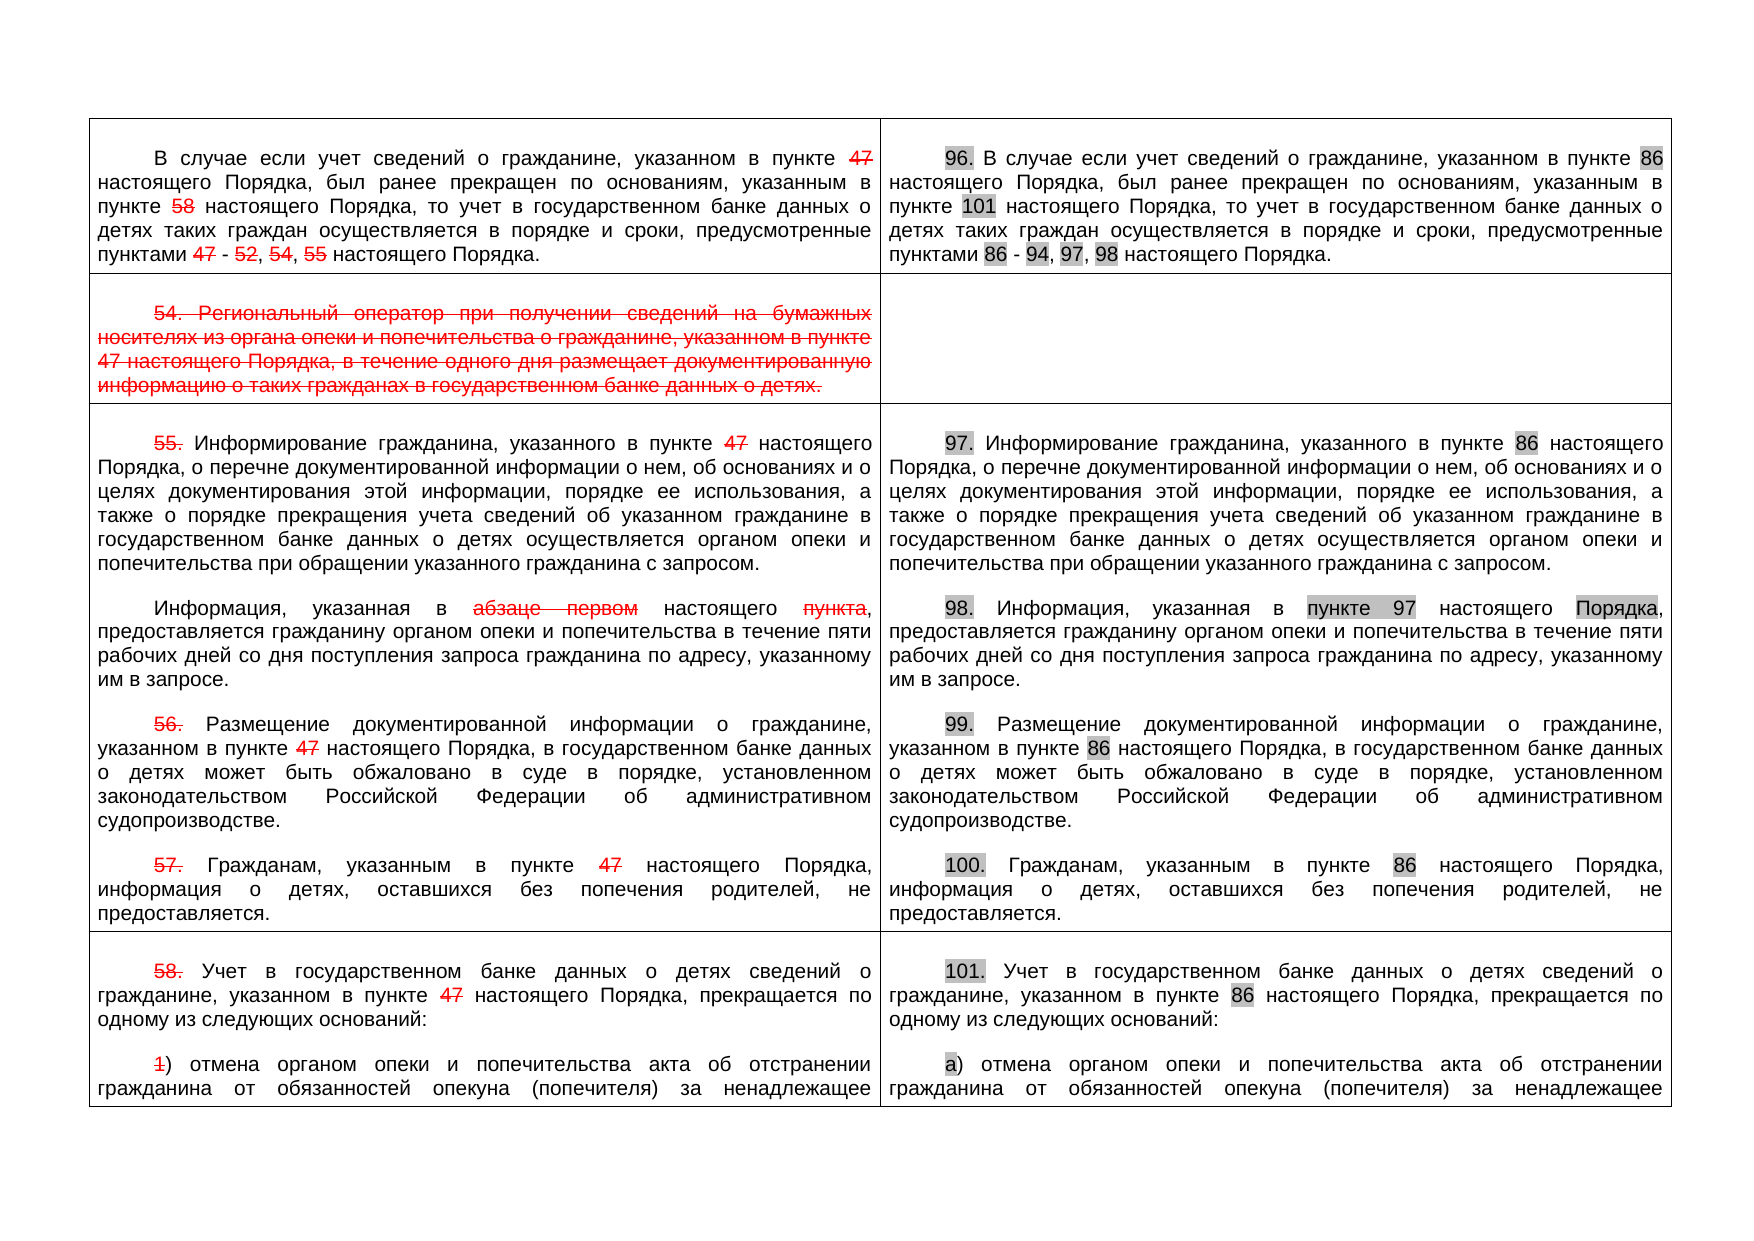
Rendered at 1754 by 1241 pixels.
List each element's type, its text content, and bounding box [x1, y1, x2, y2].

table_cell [881, 932, 1671, 1106]
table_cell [90, 932, 880, 1106]
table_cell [881, 119, 1671, 272]
table_cell [881, 274, 1671, 403]
table_cell 54. Региональный оператор при получении сведений на бумажных носителях из органа опеки и попечительства о гражданине, указанном в пункте 47 настоящего Порядка, в течение одного дня размещает документированную информацию о таких гражданах в государственном банке данных о детях. [90, 274, 880, 403]
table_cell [90, 119, 880, 272]
table_cell 55. Информирование гражданина, указанного в пункте 47 настоящего Порядка, о перечне документированной информации о нем, об основаниях и о целях документирования этой информации, порядке ее использования, а также о порядке прекращения учета сведений об указанном гражданине в государственном банке данных о детях осуществляется органом опеки и попечительства при обращении указанного гражданина с запросом. Информация, указанная в абзаце первом настоящего пункта, предоставляется гражданину органом опеки и попечительства в течение пяти рабочих дней со дня поступления запроса гражданина по адресу, указанному им в запросе. 56. Размещение документированной информации о гражданине, указанном в пункте 47 настоящего Порядка, в государственном банке данных о детях может быть обжаловано в суде в порядке, установленном законодательством Российской Федерации об административном судопроизводстве. 57. Гражданам, указанным в пункте 47 настоящего Порядка, информация о детях, оставшихся без попечения родителей, не предоставляется. [90, 404, 880, 931]
table_cell 97. Информирование гражданина, указанного в пункте 86 настоящего Порядка, о перечне документированной информации о нем, об основаниях и о целях документирования этой информации, порядке ее использования, а также о порядке прекращения учета сведений об указанном гражданине в государственном банке данных о детях осуществляется органом опеки и попечительства при обращении указанного гражданина с запросом. 98. Информация, указанная в пункте 97 настоящего Порядка, предоставляется гражданину органом опеки и попечительства в течение пяти рабочих дней со дня поступления запроса гражданина по адресу, указанному им в запросе. 99. Размещение документированной информации о гражданине, указанном в пункте 86 настоящего Порядка, в государственном банке данных о детях может быть обжаловано в суде в порядке, установленном законодательством Российской Федерации об административном судопроизводстве. 100. Гражданам, указанным в пункте 86 настоящего Порядка, информация о детях, оставшихся без попечения родителей, не предоставляется. [881, 404, 1671, 931]
